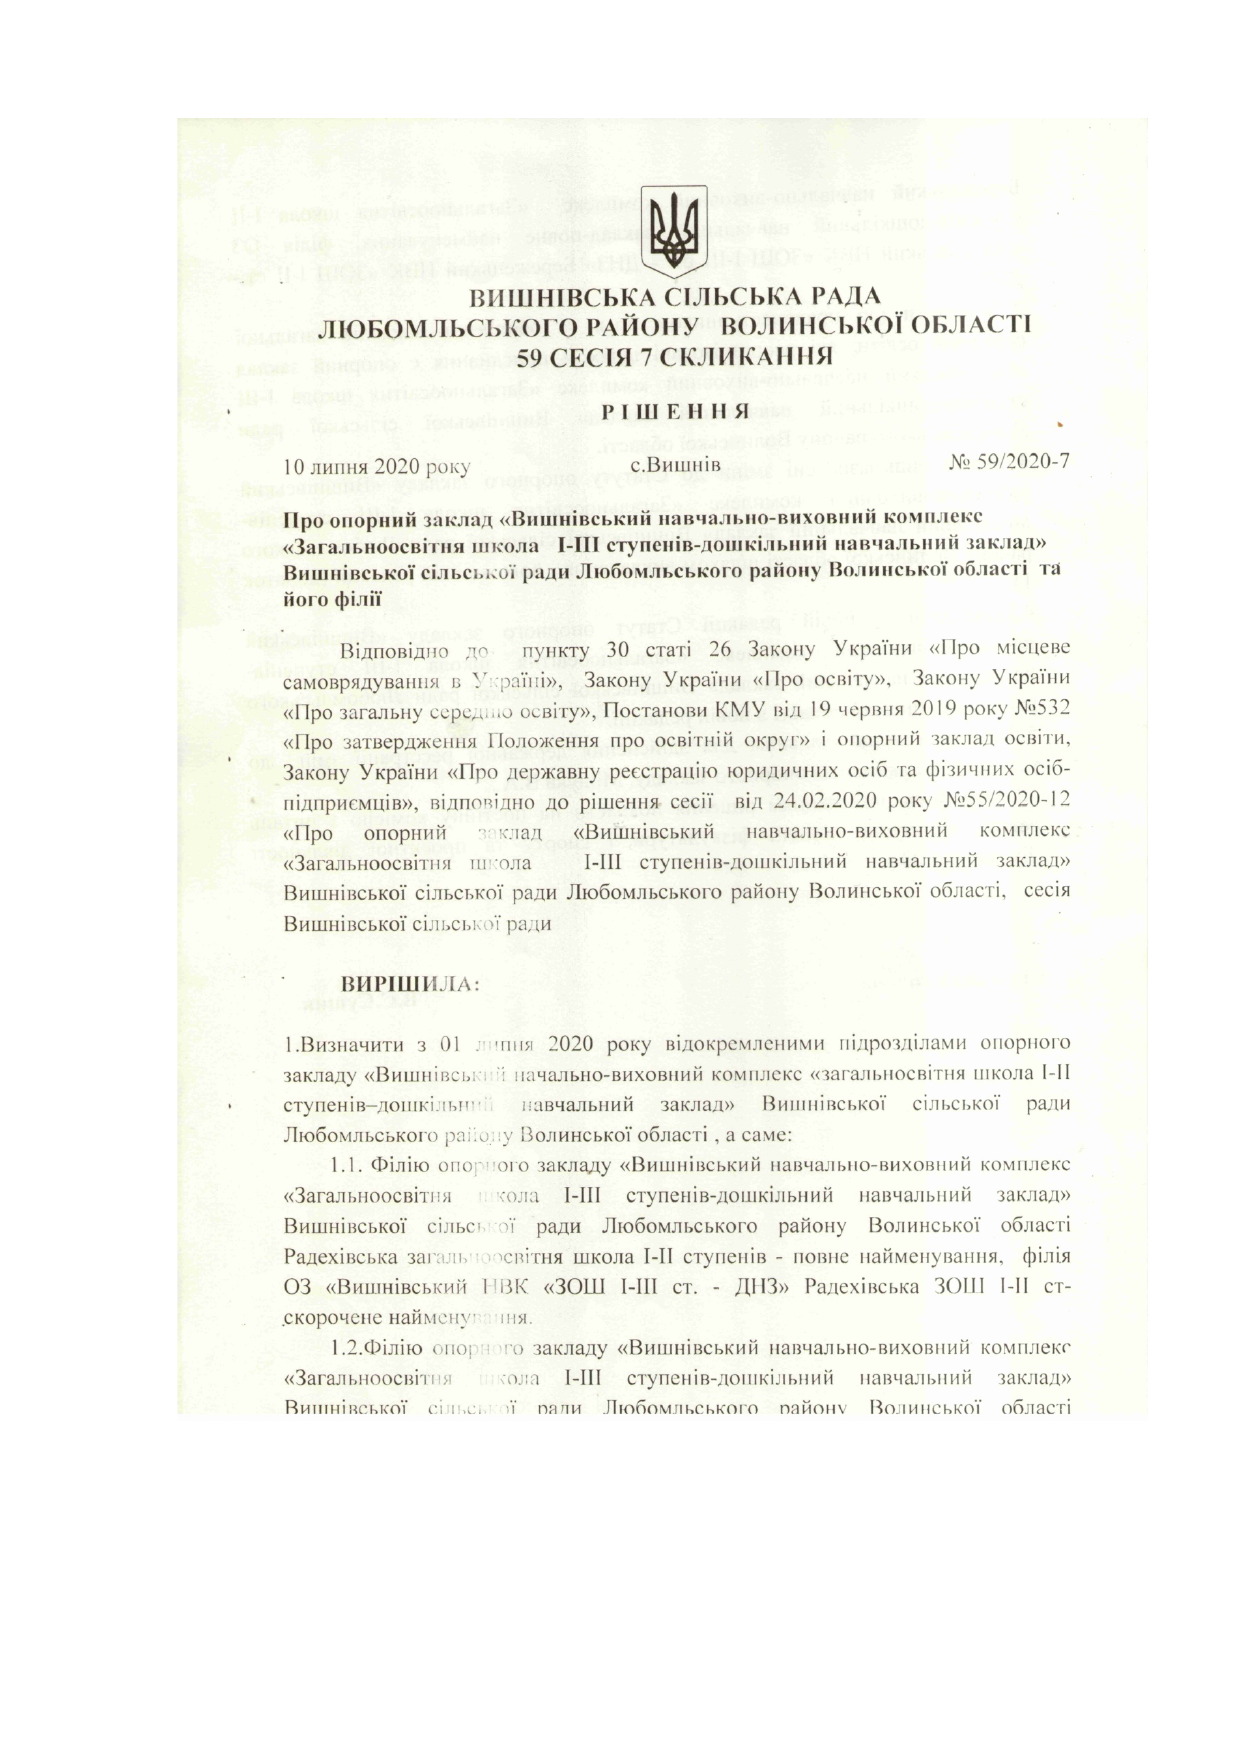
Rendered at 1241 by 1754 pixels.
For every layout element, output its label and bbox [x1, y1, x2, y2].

picture [177, 118, 1149, 1421]
